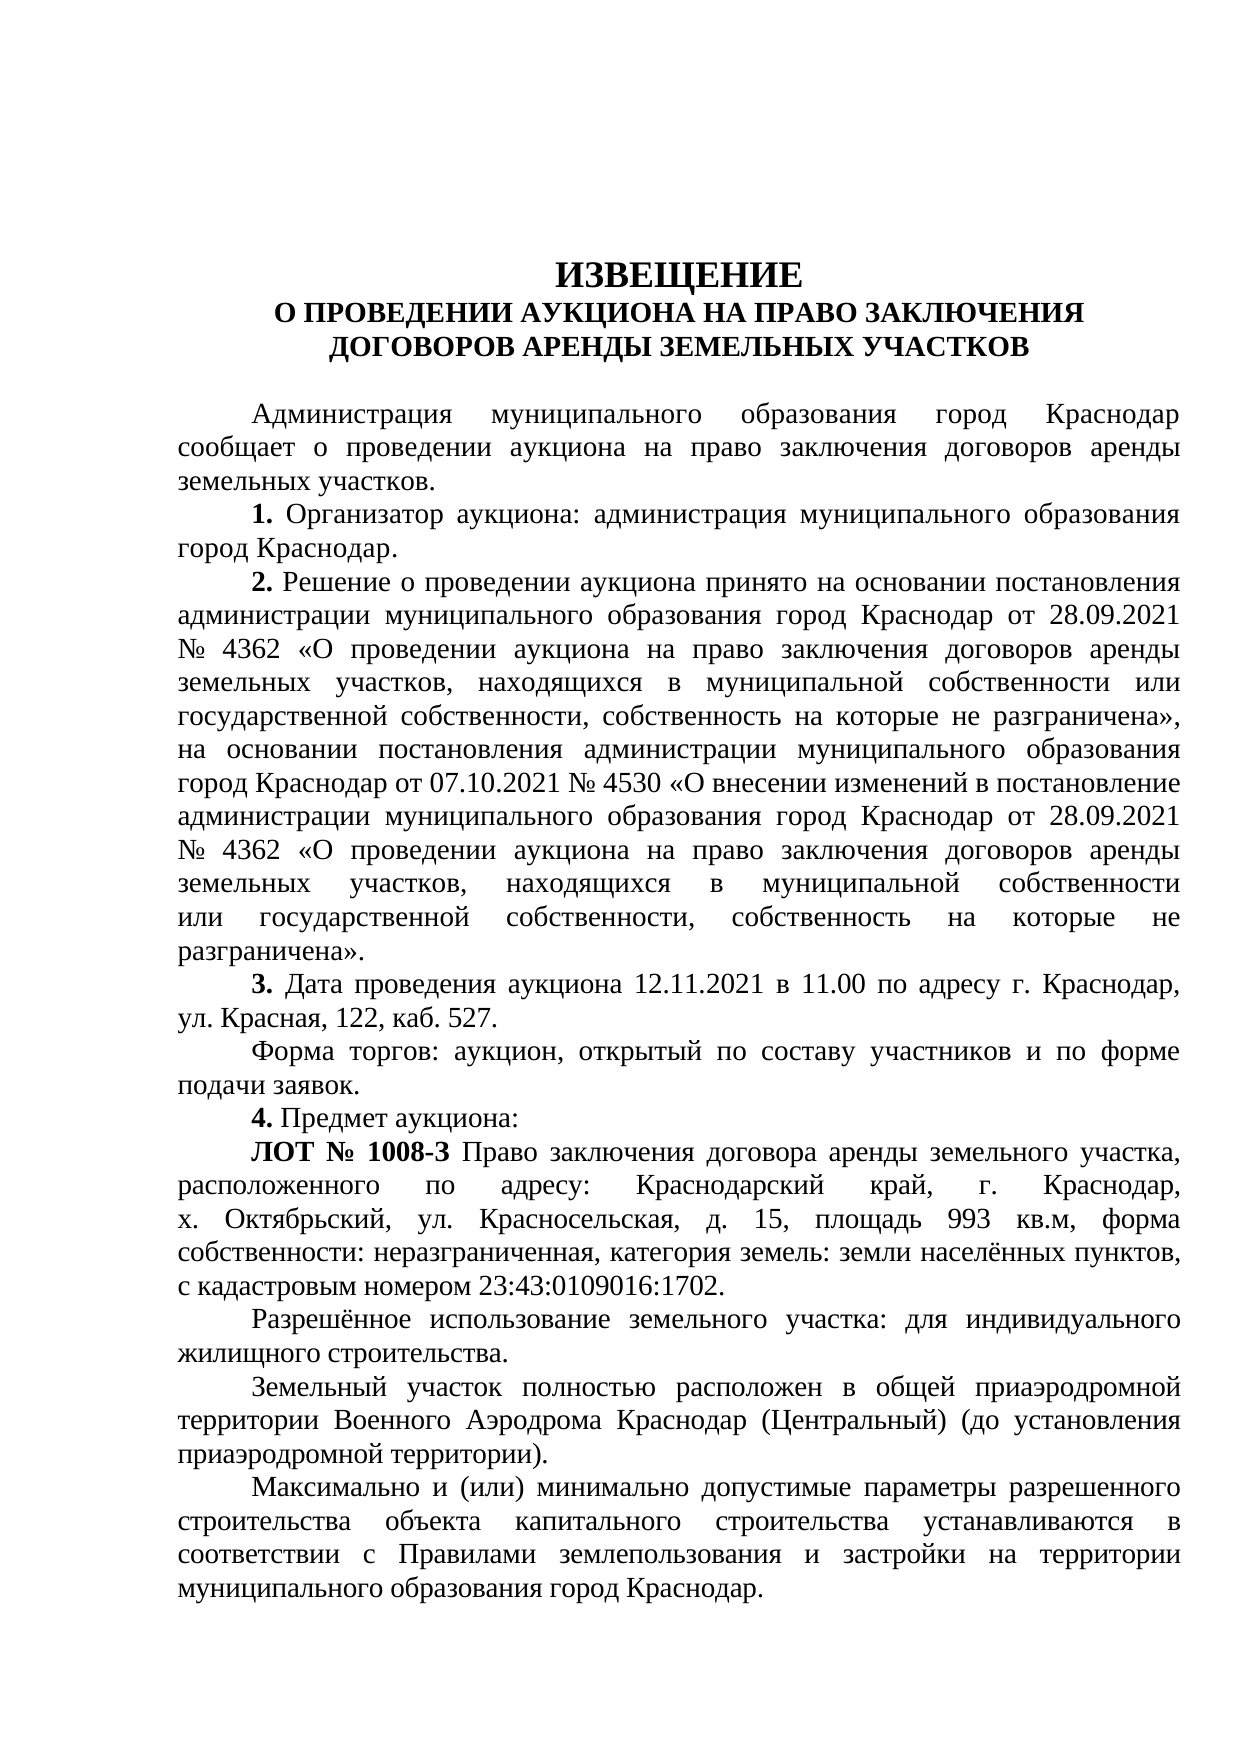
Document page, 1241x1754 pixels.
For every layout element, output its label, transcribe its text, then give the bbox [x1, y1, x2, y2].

text Разрешённое использование земельного участка: для индивидуального жилищного строительства. [177, 1302, 1181, 1369]
text О ПРОВЕДЕНИИ АУКЦИОНА НА ПРАВО ЗАКЛЮЧЕНИЯ ДОГОВОРОВ АРЕНДЫ ЗЕМЕЛЬНЫХ УЧАСТКОВ [177, 295, 1181, 362]
text Администрация муниципального образования город Краснодар сообщает о проведении аукциона на право заключения договоров аренды земельных участков. [177, 396, 1181, 497]
text Максимально и (или) минимально допустимые параметры разрешенного строительства объекта капитального строительства устанавливаются в соответствии с Правилами землепользования и застройки на территории муниципального образования город Краснодар. [177, 1469, 1181, 1603]
text 2. Решение о проведении аукциона принято на основании постановления администрации муниципального образования город Краснодар от 28.09.2021 № 4362 «О проведении аукциона на право заключения договоров аренды земельных участков, находящихся в муниципальной собственности или государственной собственности, собственность на которые не разграничена», на основании постановления администрации муниципального образования город Краснодар от 07.10.2021 № 4530 «О внесении изменений в постановление администрации муниципального образования город Краснодар от 28.09.2021 № 4362 «О проведении аукциона на право заключения договоров аренды земельных участков, находящихся в муниципальной собственности или государственной собственности, собственность на которые не разграничена». [177, 564, 1181, 966]
text Форма торгов: аукцион, открытый по составу участников и по форме подачи заявок. [177, 1033, 1181, 1100]
text ЛОТ № 1008-З Право заключения договора аренды земельного участка, расположенного по адресу: Краснодарский край, г. Краснодар, х. Октябрьский, ул. Красносельская, д. 15, площадь 993 кв.м, форма собственности: неразграниченная, категория земель: земли населённых пунктов, с кадастровым номером 23:43:0109016:1702. [177, 1134, 1181, 1302]
text 3. Дата проведения аукциона 12.11.2021 в 11.00 по адресу г. Краснодар, ул. Красная, 122, каб. 527. [177, 966, 1181, 1033]
text 4. Предмет аукциона: [177, 1100, 1181, 1134]
text 1. Организатор аукциона: администрация муниципального образования город Краснодар. [177, 497, 1181, 564]
text ИЗВЕЩЕНИЕ [177, 252, 1181, 295]
text Земельный участок полностью расположен в общей приаэродромной территории Военного Аэродрома Краснодар (Центральный) (до установления приаэродромной территории). [177, 1369, 1181, 1469]
